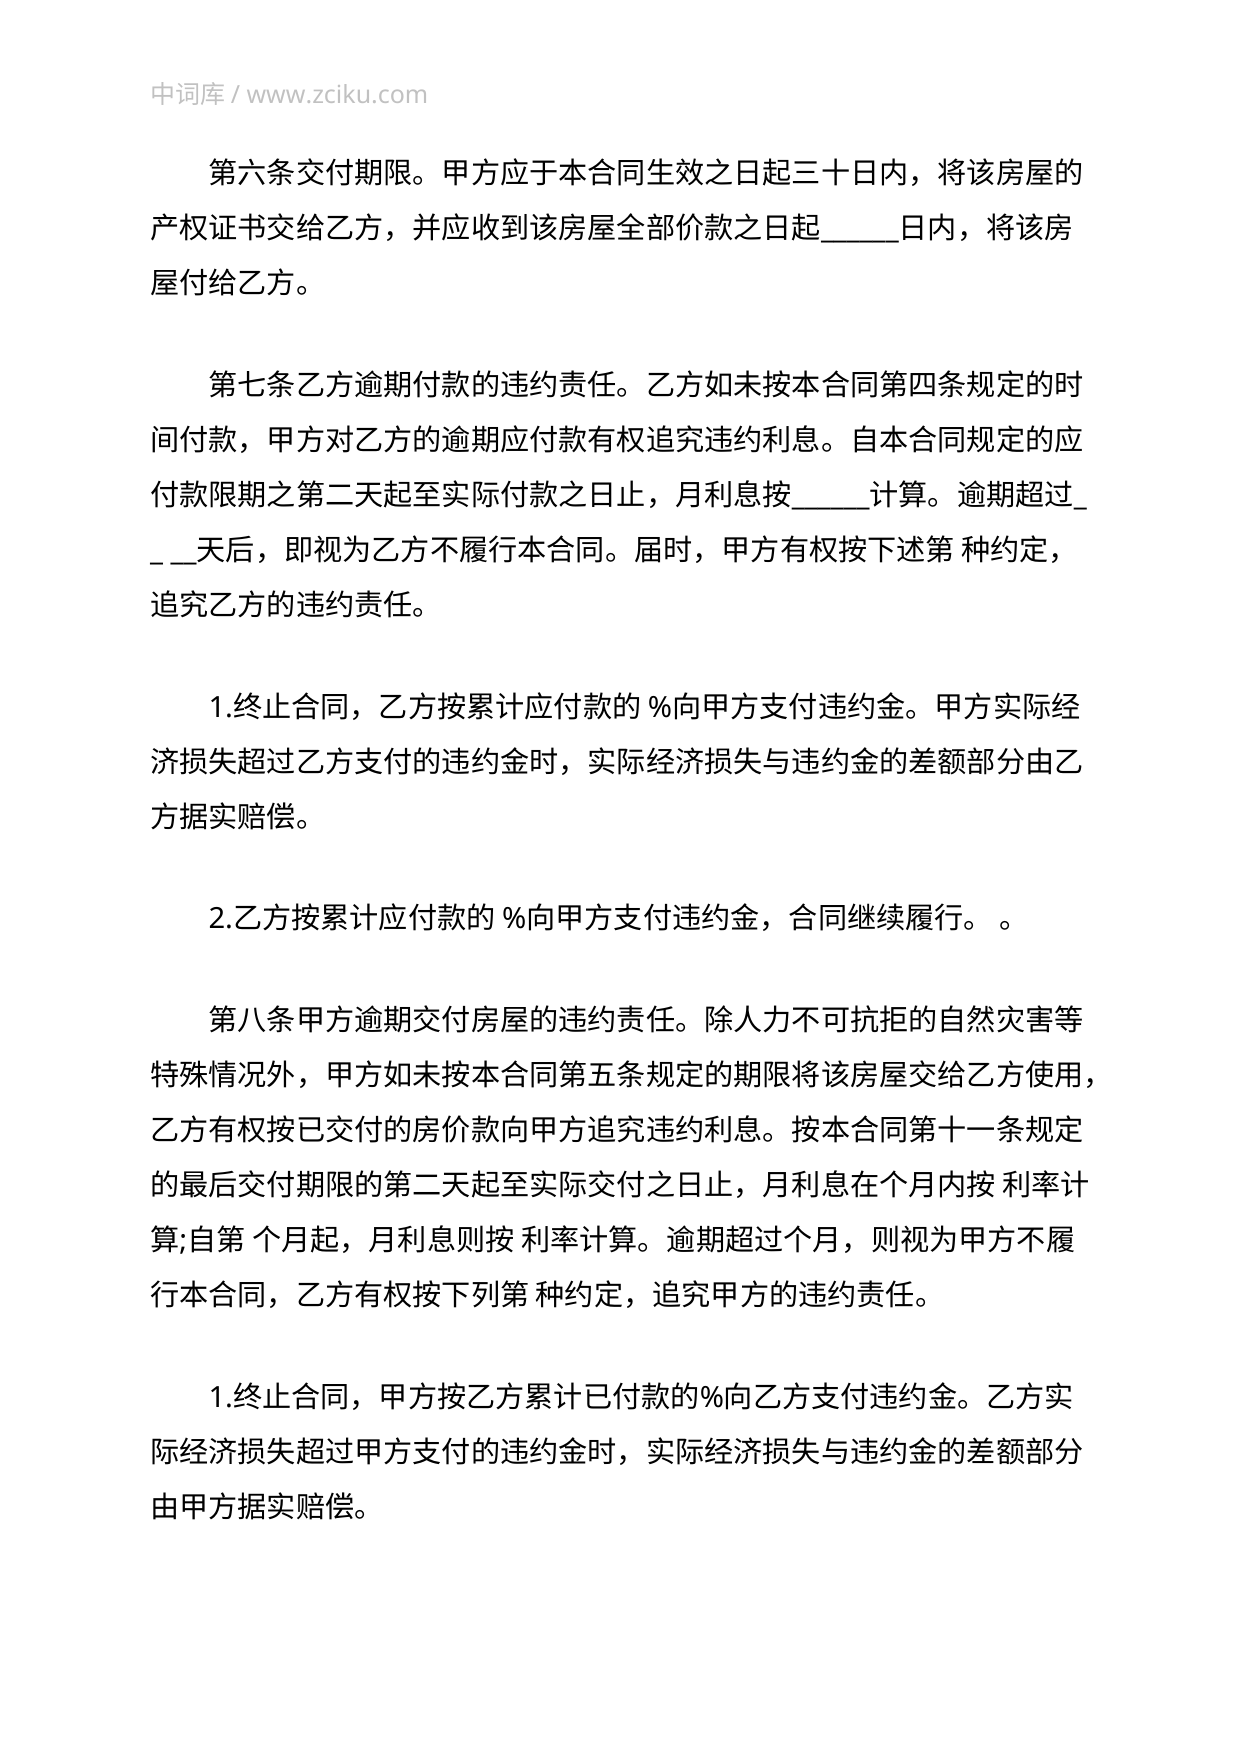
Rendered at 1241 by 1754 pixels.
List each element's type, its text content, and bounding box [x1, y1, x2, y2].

text 第七条乙方逾期付款的违约责任。乙方如未按本合同第四条规定的时间付款，甲方对乙方的逾期应付款有权追究违约利息。自本合同规定的应付款限期之第二天起至实际付款之日止，月利息按______计算。逾期超过__ __天后，即视为乙方不履行本合同。届时，甲方有权按下述第 种约定，追究乙方的违约责任。 [150, 362, 1090, 624]
text 1.终止合同，乙方按累计应付款的 %向甲方支付违约金。甲方实际经济损失超过乙方支付的违约金时，实际经济损失与违约金的差额部分由乙方据实赔偿。 [150, 683, 1090, 835]
text 第六条交付期限。甲方应于本合同生效之日起三十日内，将该房屋的产权证书交给乙方，并应收到该房屋全部价款之日起______日内，将该房屋付给乙方。 [150, 150, 1090, 302]
text 第八条甲方逾期交付房屋的违约责任。除人力不可抗拒的自然灾害等特殊情况外，甲方如未按本合同第五条规定的期限将该房屋交给乙方使用，乙方有权按已交付的房价款向甲方追究违约利息。按本合同第十一条规定的最后交付期限的第二天起至实际交付之日止，月利息在个月内按 利率计算;自第 个月起，月利息则按 利率计算。逾期超过个月，则视为甲方不履行本合同，乙方有权按下列第 种约定，追究甲方的违约责任。 [150, 997, 1090, 1314]
text 1.终止合同，甲方按乙方累计已付款的%向乙方支付违约金。乙方实际经济损失超过甲方支付的违约金时，实际经济损失与违约金的差额部分由甲方据实赔偿。 [150, 1373, 1090, 1525]
text 2.乙方按累计应付款的 %向甲方支付违约金，合同继续履行。 。 [150, 895, 1090, 937]
